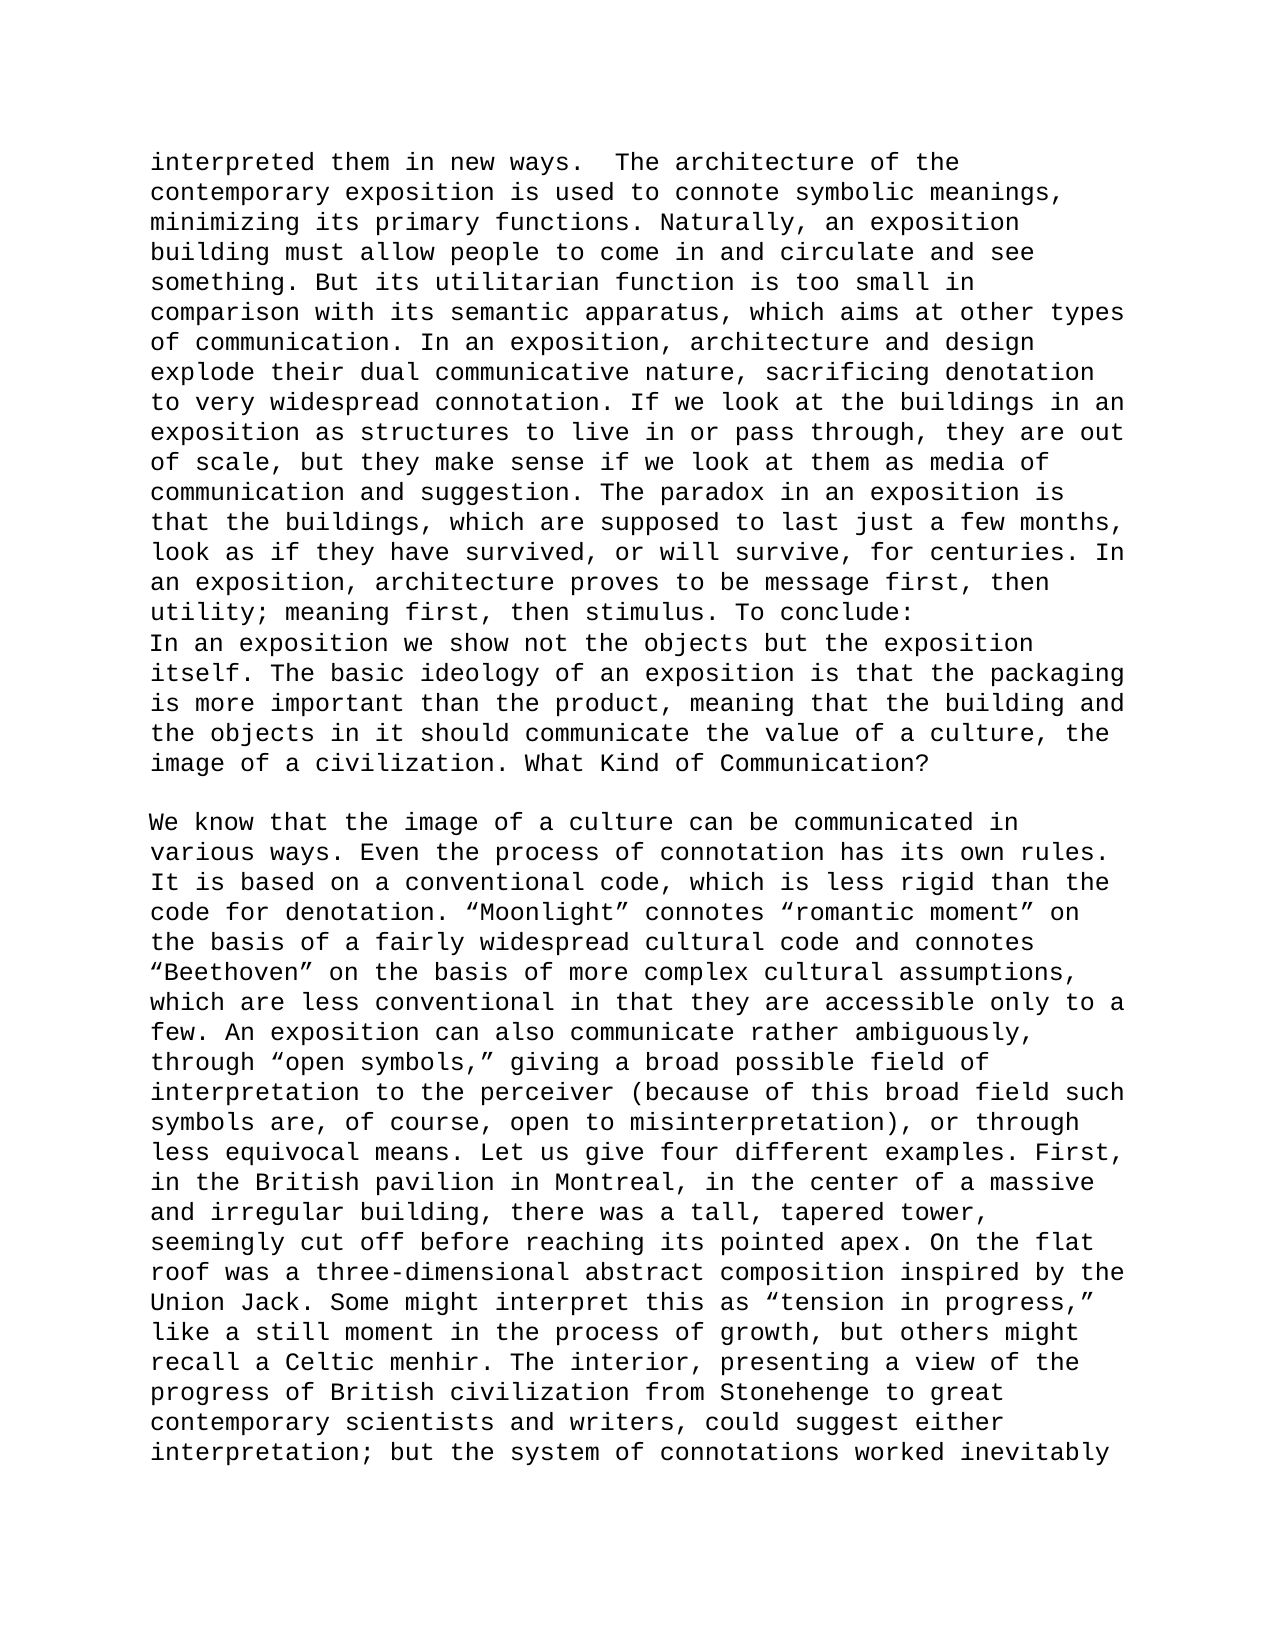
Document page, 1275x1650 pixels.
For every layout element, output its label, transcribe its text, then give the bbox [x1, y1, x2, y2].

text We know that the image of a culture can be communicated in various ways. Even the process of connotation has its own rules. It is based on a conventional code, which is less rigid than the code for denotation. “Moonlight” connotes “romantic moment” on the basis of a fairly widespread cultural code and connotes [149, 809, 1125, 958]
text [149, 150, 1125, 628]
text In an exposition we show not the objects but the exposition itself. The basic ideology of an exposition is that the packaging is more important than the product, meaning that the building and the objects in it should communicate the value of a culture, the image of a civilization. What Kind of Communication? [149, 630, 1125, 779]
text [149, 960, 1125, 1468]
